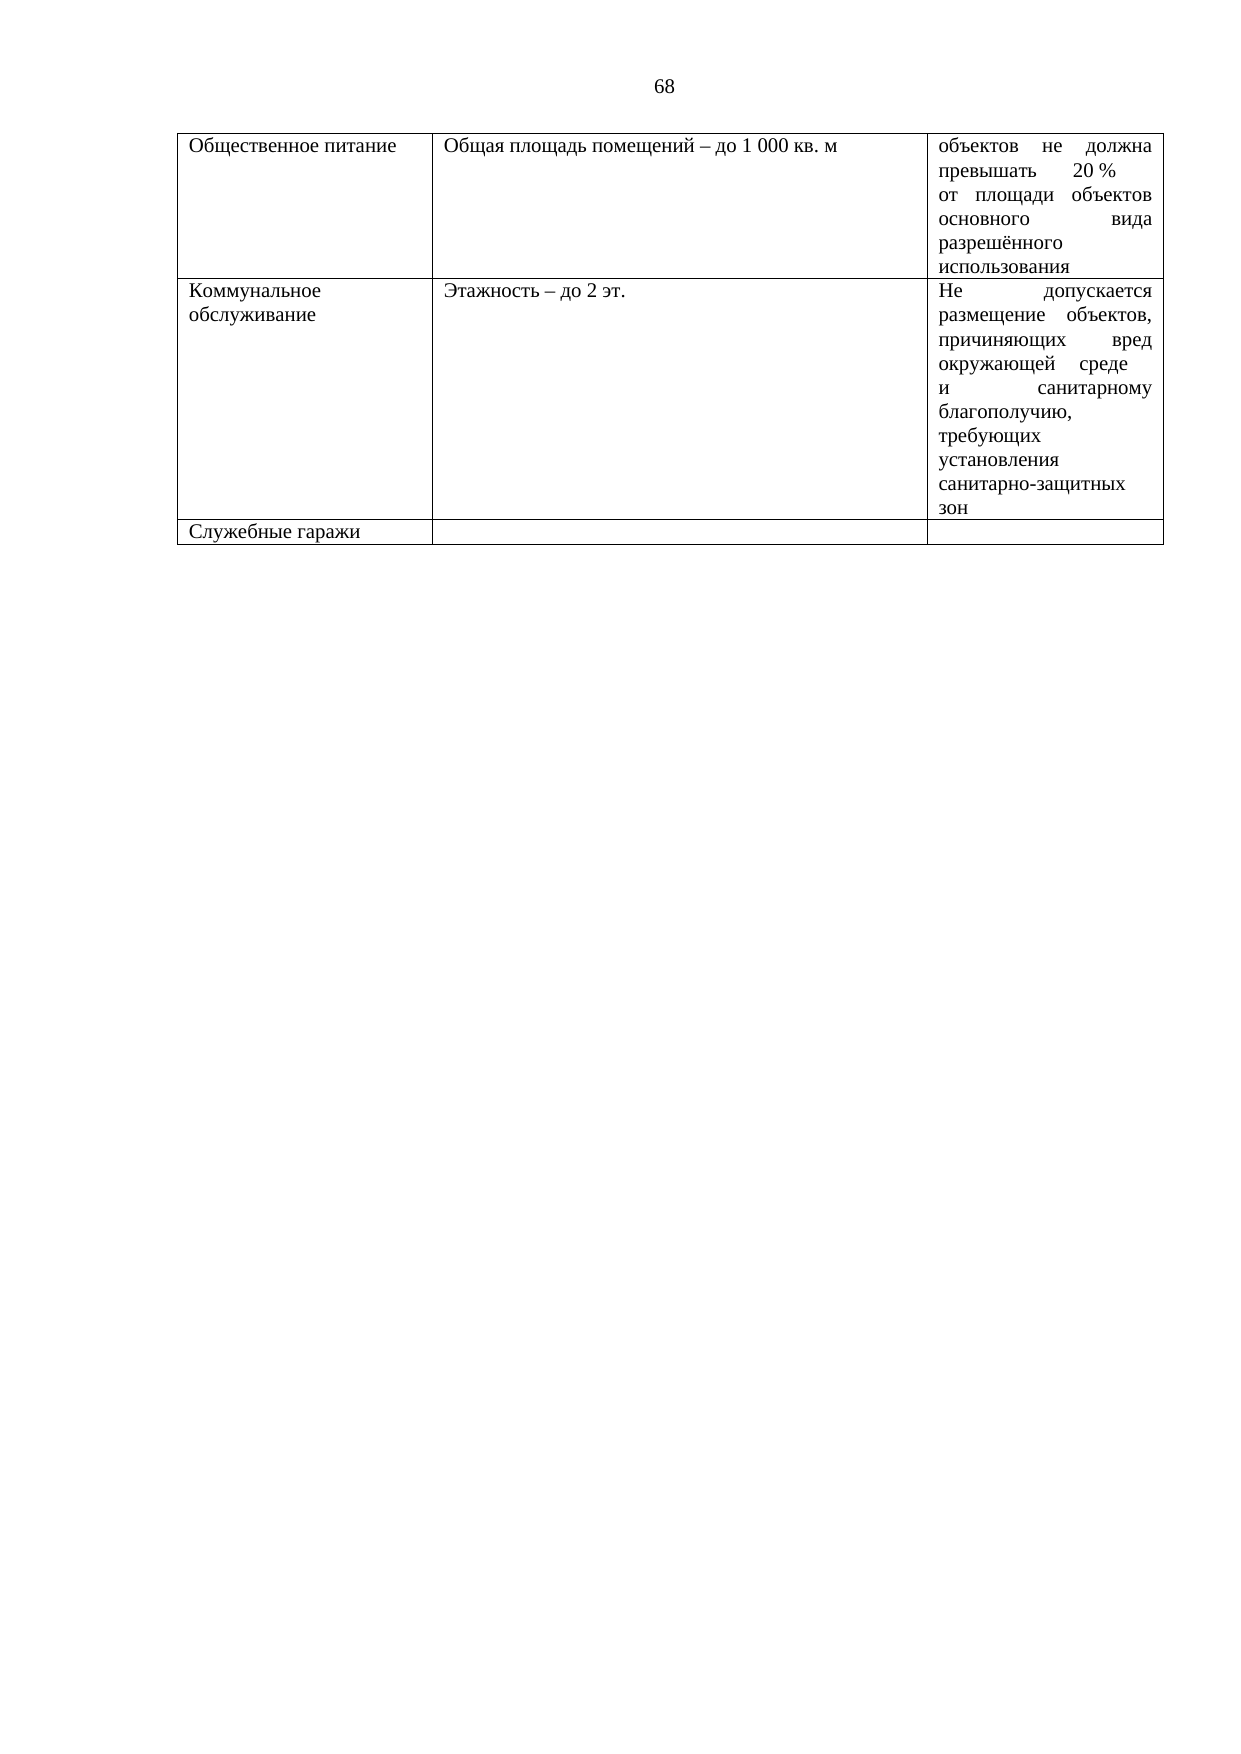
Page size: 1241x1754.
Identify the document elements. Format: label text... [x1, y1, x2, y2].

table_cell [928, 520, 1163, 543]
table_cell Служебные гаражи [178, 520, 432, 543]
table_cell [433, 520, 927, 543]
table_cell Общая площадь помещений – до 1 000 кв. м [433, 134, 927, 278]
table_cell Общественное питание [178, 134, 432, 278]
table_cell Не допускается размещение объектов, причиняющих вред окружающей среде и санитарному благополучию, требующих установления санитарно-защитных зон [928, 279, 1163, 519]
table_cell Этажность – до 2 эт. [433, 279, 927, 519]
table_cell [928, 134, 1163, 278]
table_cell Коммунальное обслуживание [178, 279, 432, 519]
